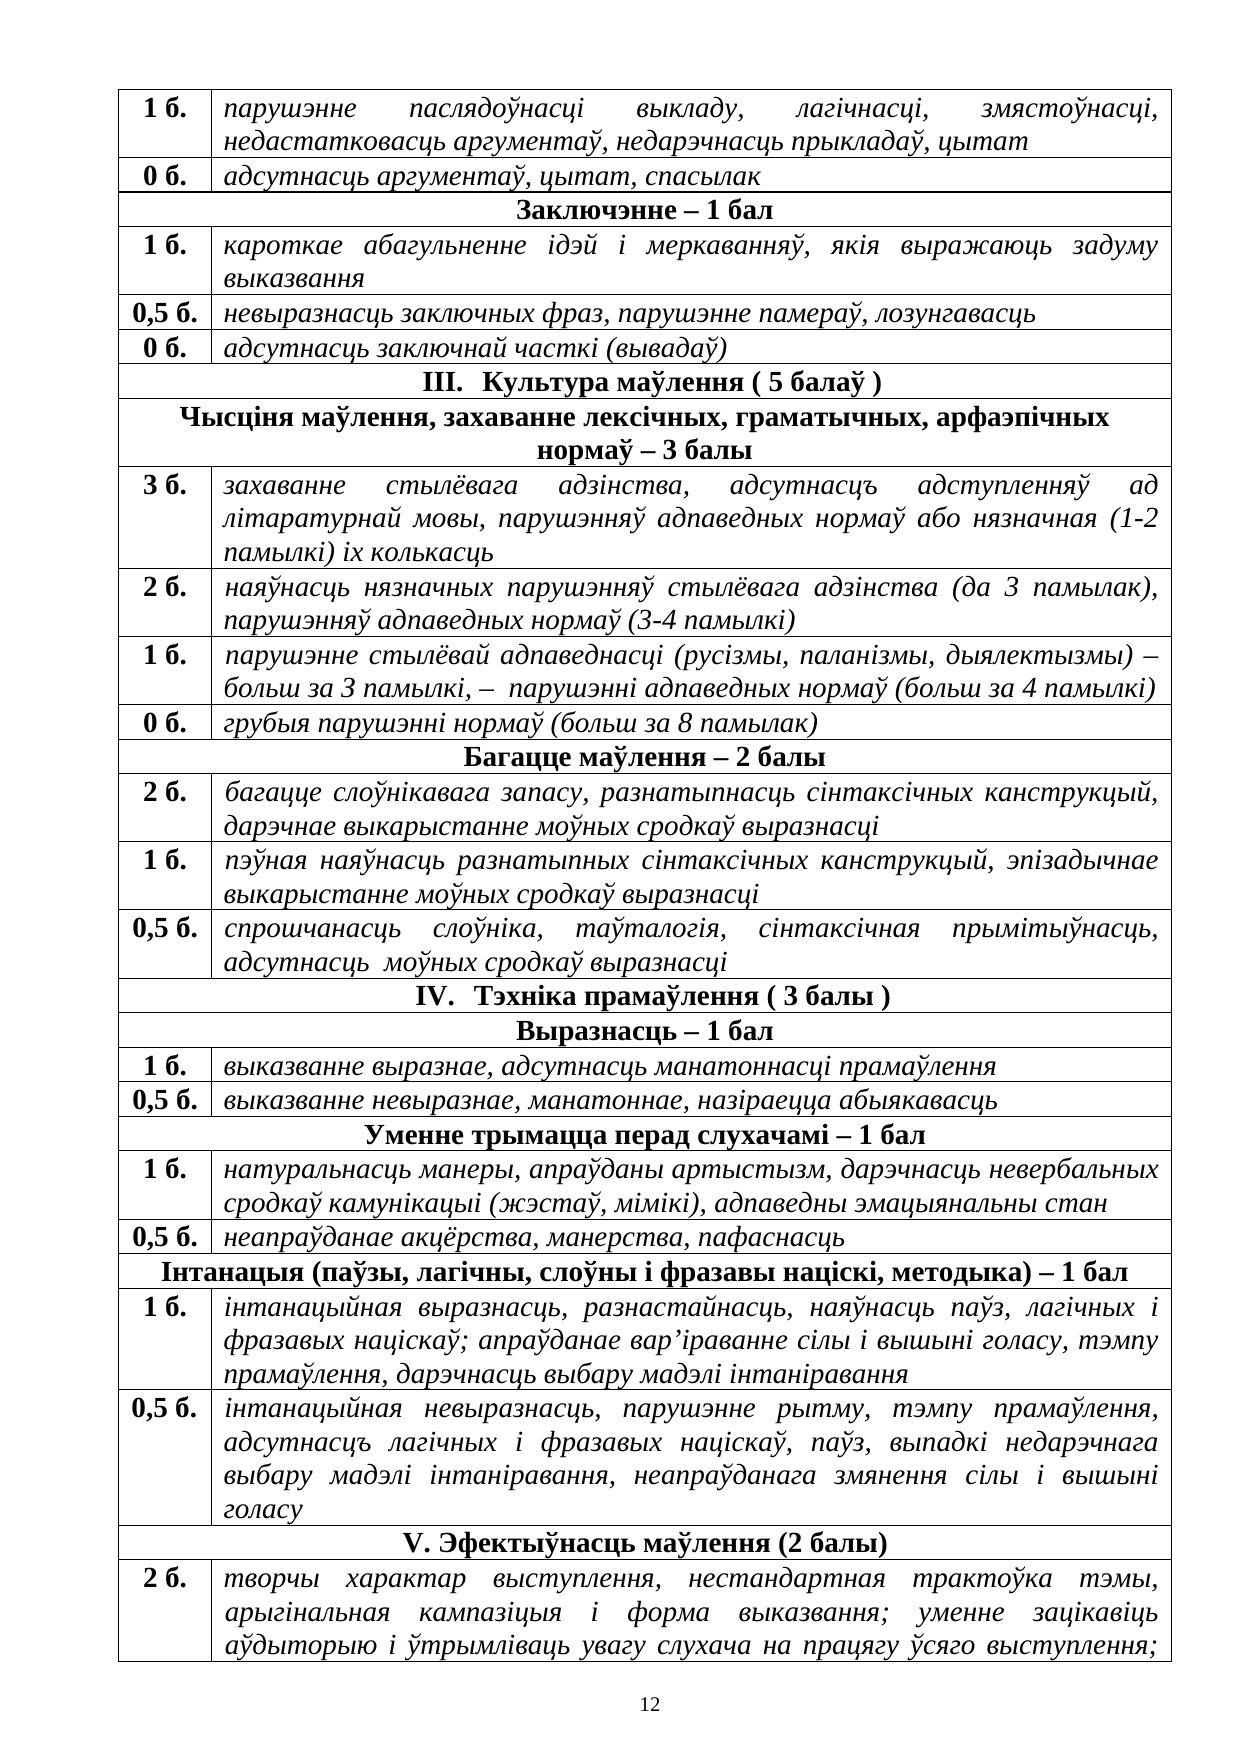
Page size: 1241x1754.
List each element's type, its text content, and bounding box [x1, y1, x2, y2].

table_cell 1 б. [119, 842, 211, 909]
table_cell 3 б. [119, 467, 211, 568]
table_cell выказванне невыразнае, манатоннае, назіраецца абыякавасць [212, 1082, 1171, 1116]
table_cell 0,5 б. [119, 1082, 211, 1116]
table_cell парушэнне паслядоўнасці выкладу, лагічнасці, змястоўнасці, недастатковасць аргументаў, недарэчнасць прыкладаў, цытат [212, 90, 1171, 157]
table_cell інтанацыйная невыразнасць, парушэнне рытму, тэмпу прамаўлення, адсутнасцъ лагічных і фразавых націскаў, паўз, выпадкі недарэчнага выбару мадэлі інтаніравання, неапраўданага змянення сілы і вышыні голасу [212, 1390, 1171, 1524]
table_cell 0 б. [119, 705, 211, 738]
table_cell 0,5 б. [119, 1220, 211, 1253]
table_cell адсутнасць аргументаў, цытат, спасылак [212, 158, 1171, 191]
table_cell 0,5 б. [119, 910, 211, 977]
table_cell 0,5 б. [119, 295, 211, 329]
table_cell 2 б. [119, 1560, 211, 1661]
table_cell 1 б. [119, 227, 211, 294]
table_cell пэўная наяўнасць разнатыпных сінтаксічных канструкцый, эпізадычнае выкарыстанне моўных сродкаў выразнасці [212, 842, 1171, 909]
table_cell грубыя парушэнні нормаў (больш за 8 памылак) [212, 705, 1171, 738]
table_cell Уменне трымацца перад слухачамі – 1 бал [119, 1117, 1171, 1150]
table_cell выказванне выразнае, адсутнасць манатоннасці прамаўлення [212, 1048, 1171, 1081]
table_cell V. Эфектыўнасць маўлення (2 балы) [119, 1526, 1171, 1559]
table_cell багацце слоўнікавага запасу, разнатыпнасць сінтаксічных канструкцый, дарэчнае выкарыстанне моўных сродкаў выразнасці [212, 774, 1171, 841]
table_cell Культура маўлення ( 5 балаў ) [119, 364, 1171, 398]
table_cell Заключэнне – 1 бал [119, 193, 1171, 226]
table_cell 0 б. [119, 158, 211, 191]
table_cell наяўнасць нязначных парушэнняў стылёвага адзінства (да 3 памылак), парушэнняў адпаведных нормаў (3-4 памылкі) [212, 569, 1171, 636]
table_cell парушэнне стылёвай адпаведнасці (русізмы, паланізмы, дыялектызмы) – больш за З памылкі, – парушэнні адпаведных нормаў (больш за 4 памылкі) [212, 637, 1171, 704]
table_cell 1 б. [119, 1048, 211, 1081]
table_cell натуральнасць манеры, апраўданы артыстызм, дарэчнасць невербальных сродкаў камунікацыі (жэстаў, мімікі), адпаведны эмацыянальны стан [212, 1151, 1171, 1218]
table_cell 0,5 б. [119, 1390, 211, 1524]
table_cell адсутнасць заключнай часткі (вывадаў) [212, 330, 1171, 363]
table_cell кароткае абагульненне ідэй і меркаванняў, якія выражаюць задуму выказвання [212, 227, 1171, 294]
table_cell 2 б. [119, 774, 211, 841]
table_cell Тэхніка прамаўлення ( 3 балы ) [119, 979, 1171, 1012]
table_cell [212, 1560, 1171, 1661]
table_cell неапраўданае акцёрства, манерства, пафаснасць [212, 1220, 1171, 1253]
table_cell невыразнасць заключных фраз, парушэнне памераў, лозунгавасць [212, 295, 1171, 329]
table_cell 1 б. [119, 90, 211, 157]
table_cell 1 б. [119, 1289, 211, 1389]
table_cell 1 б. [119, 637, 211, 704]
table_cell Інтанацыя (паўзы, лагічны, слоўны і фразавы націскі, методыка) – 1 бал [119, 1254, 1171, 1288]
table_cell спрошчанасць слоўніка, таўталогія, сінтаксічная прымітыўнасць, адсутнасць моўных сродкаў выразнасці [212, 910, 1171, 977]
table_cell захаванне стылёвага адзінства, адсутнасцъ адступленняў ад літаратурнай мовы, парушэнняў адпаведных нормаў або нязначная (1-2 памылкі) іх колькасць [212, 467, 1171, 568]
table_cell 0 б. [119, 330, 211, 363]
table_cell Багацце маўлення – 2 балы [119, 740, 1171, 773]
table_cell інтанацыйная выразнасць, разнастайнасць, наяўнасць паўз, лагічных і фразавых націскаў; апраўданае вар’іраванне сілы і вышыні голасу, тэмпу прамаўлення, дарэчнасць выбару мадэлі інтаніравання [212, 1289, 1171, 1389]
table_cell 1 б. [119, 1151, 211, 1218]
table_cell Выразнасць – 1 бал [119, 1013, 1171, 1047]
table_cell 2 б. [119, 569, 211, 636]
table_cell Чысціня маўлення, захаванне лексічных, граматычных, арфаэпічных нормаў – 3 балы [119, 399, 1171, 466]
